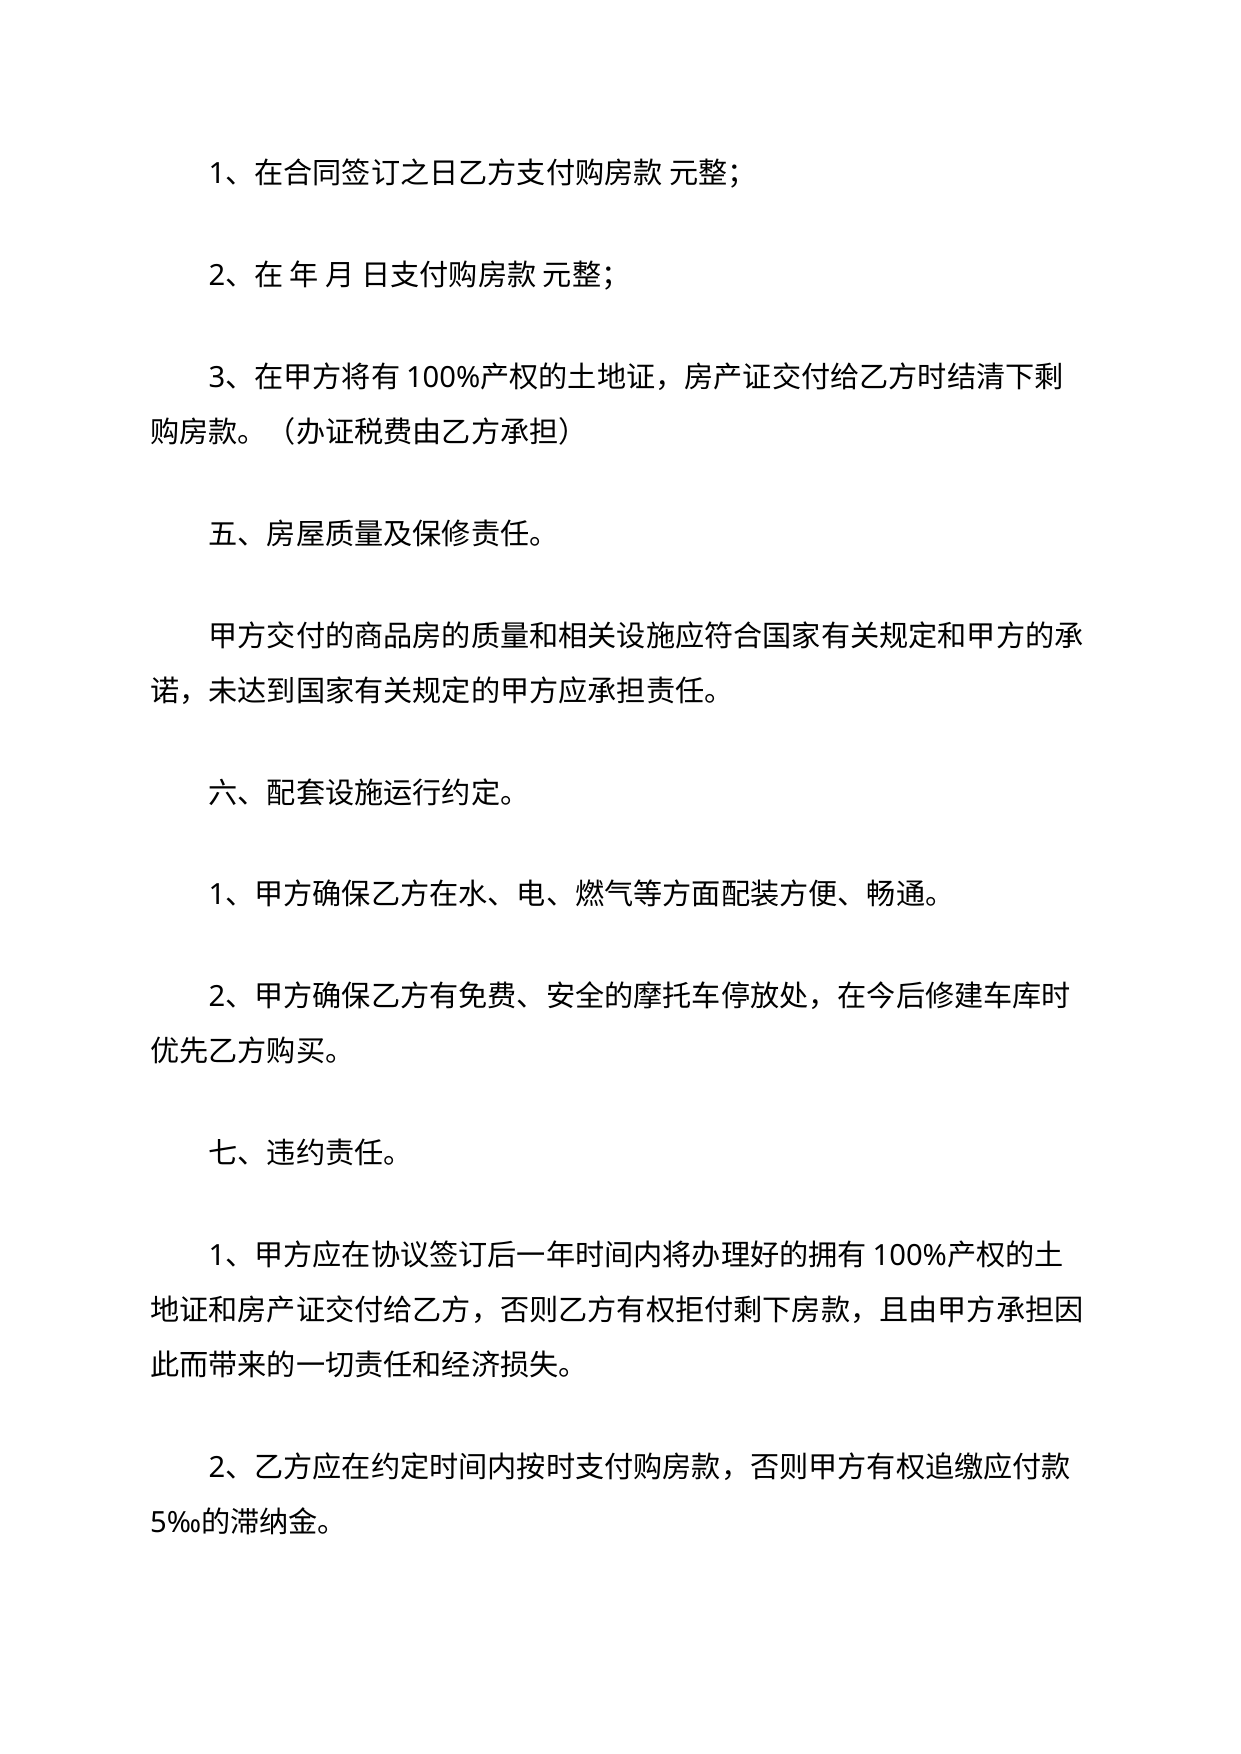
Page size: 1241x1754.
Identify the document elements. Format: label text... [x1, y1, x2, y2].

text 七、违约责任。 [150, 1130, 1090, 1172]
text 甲方交付的商品房的质量和相关设施应符合国家有关规定和甲方的承诺，未达到国家有关规定的甲方应承担责任。 [150, 612, 1090, 710]
text 六、配套设施运行约定。 [150, 769, 1090, 811]
text 1、在合同签订之日乙方支付购房款 元整； [150, 150, 1090, 192]
text 1、甲方应在协议签订后一年时间内将办理好的拥有100%产权的土地证和房产证交付给乙方，否则乙方有权拒付剩下房款，且由甲方承担因此而带来的一切责任和经济损失。 [150, 1231, 1090, 1384]
text 2、在 年 月 日支付购房款 元整； [150, 252, 1090, 294]
text 2、乙方应在约定时间内按时支付购房款，否则甲方有权追缴应付款5‰的滞纳金。 [150, 1443, 1090, 1541]
text 1、甲方确保乙方在水、电、燃气等方面配装方便、畅通。 [150, 871, 1090, 913]
text 3、在甲方将有100%产权的土地证，房产证交付给乙方时结清下剩购房款。（办证税费由乙方承担） [150, 354, 1090, 451]
text 2、甲方确保乙方有免费、安全的摩托车停放处，在今后修建车库时优先乙方购买。 [150, 973, 1090, 1070]
text 五、房屋质量及保修责任。 [150, 511, 1090, 553]
